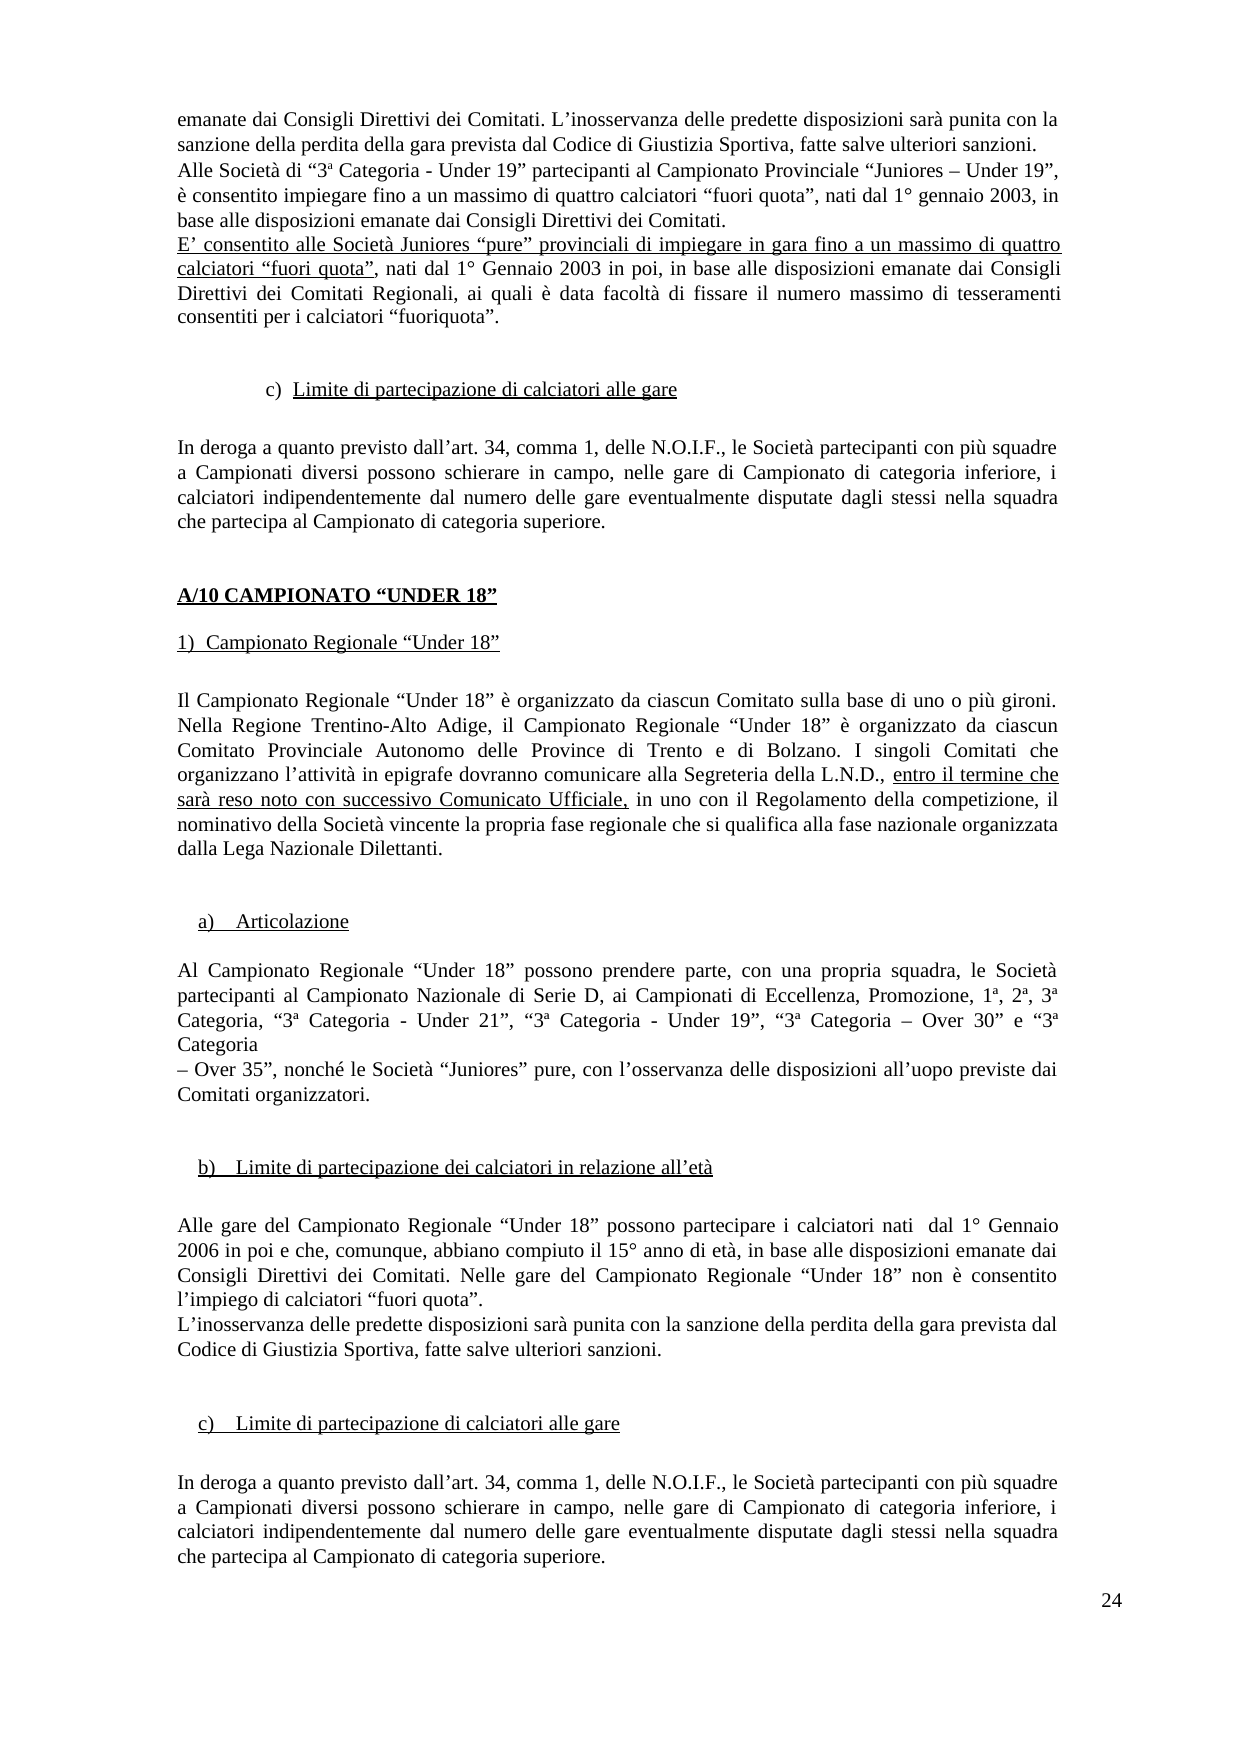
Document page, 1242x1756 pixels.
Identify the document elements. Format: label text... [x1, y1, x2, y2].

list Limite di partecipazione dei calciatori in relazione all’età [198, 1155, 1092, 1179]
text Alle Società di “3a Categoria - Under 19” partecipanti al Campionato Provinciale “Juniores – Under 19”, è consentito impiegare fino a un massimo di quattro calciatori “fuori quota”, nati dal 1° gennaio 2003, in base alle disposizioni emanate dai Consigli Direttivi dei Comitati. [177, 158, 1060, 232]
text E’ consentito alle Società Juniores “pure” provinciali di impiegare in gara fino a un massimo di quattro calciatori “fuori quota”, nati dal 1° Gennaio 2003 in poi, in base alle disposizioni emanate dai Consigli Direttivi dei Comitati Regionali, ai quali è data facoltà di fissare il numero massimo di tesseramenti consentiti per i calciatori “fuoriquota”. [177, 254, 1062, 328]
list Limite di partecipazione di calciatori alle gare [265, 377, 1092, 401]
text In deroga a quanto previsto dall’art. 34, comma 1, delle N.O.I.F., le Società partecipanti con più squadre a Campionati diversi possono schierare in campo, nelle gare di Campionato di categoria inferiore, i calciatori indipendentemente dal numero delle gare eventualmente disputate dagli stessi nella squadra che partecipa al Campionato di categoria superiore. [177, 435, 1058, 533]
list Articolazione [198, 909, 1092, 933]
list Limite di partecipazione di calciatori alle gare [198, 1411, 1092, 1435]
text L’inosservanza delle predette disposizioni sarà punita con la sanzione della perdita della gara prevista dal Codice di Giustizia Sportiva, fatte salve ulteriori sanzioni. [177, 1312, 1058, 1361]
text emanate dai Consigli Direttivi dei Comitati. L’inosservanza delle predette disposizioni sarà punita con la sanzione della perdita della gara prevista dal Codice di Giustizia Sportiva, fatte salve ulteriori sanzioni. [177, 107, 1059, 156]
list Campionato Regionale “Under 18” [177, 630, 1092, 654]
text Al Campionato Regionale “Under 18” possono prendere parte, con una propria squadra, le Società partecipanti al Campionato Nazionale di Serie D, ai Campionati di Eccellenza, Promozione, 1ª, 2ª, 3ª Categoria, “3ª Categoria - Under 21”, “3ª Categoria - Under 19”, “3ª Categoria – Over 30” e “3ª Categoria [177, 958, 1059, 1056]
text Alle gare del Campionato Regionale “Under 18” possono partecipare i calciatori nati dal 1° Gennaio 2006 in poi e che, comunque, abbiano compiuto il 15° anno di età, in base alle disposizioni emanate dai Consigli Direttivi dei Comitati. Nelle gare del Campionato Regionale “Under 18” non è consentito l’impiego di calciatori “fuori quota”. [177, 1213, 1059, 1311]
list Over 35”, nonché le Società “Juniores” pure, con l’osservanza delle disposizioni all’uopo previste dai Comitati organizzatori. [177, 1057, 1058, 1106]
text Il Campionato Regionale “Under 18” è organizzato da ciascun Comitato sulla base di uno o più gironi. Nella Regione Trentino-Alto Adige, il Campionato Regionale “Under 18” è organizzato da ciascun Comitato Provinciale Autonomo delle Province di Trento e di Bolzano. I singoli Comitati che organizzano l’attività in epigrafe dovranno comunicare alla Segreteria della L.N.D., entro il termine che sarà reso noto con successivo Comunicato Ufficiale, in uno con il Regolamento della competizione, il nominativo della Società vincente la propria fase regionale che si qualifica alla fase nazionale organizzata dalla Lega Nazionale Dilettanti. [177, 688, 1059, 860]
subtitle A/10 CAMPIONATO “UNDER 18” [177, 583, 1092, 607]
text In deroga a quanto previsto dall’art. 34, comma 1, delle N.O.I.F., le Società partecipanti con più squadre a Campionati diversi possono schierare in campo, nelle gare di Campionato di categoria inferiore, i calciatori indipendentemente dal numero delle gare eventualmente disputate dagli stessi nella squadra che partecipa al Campionato di categoria superiore. [177, 1470, 1058, 1568]
